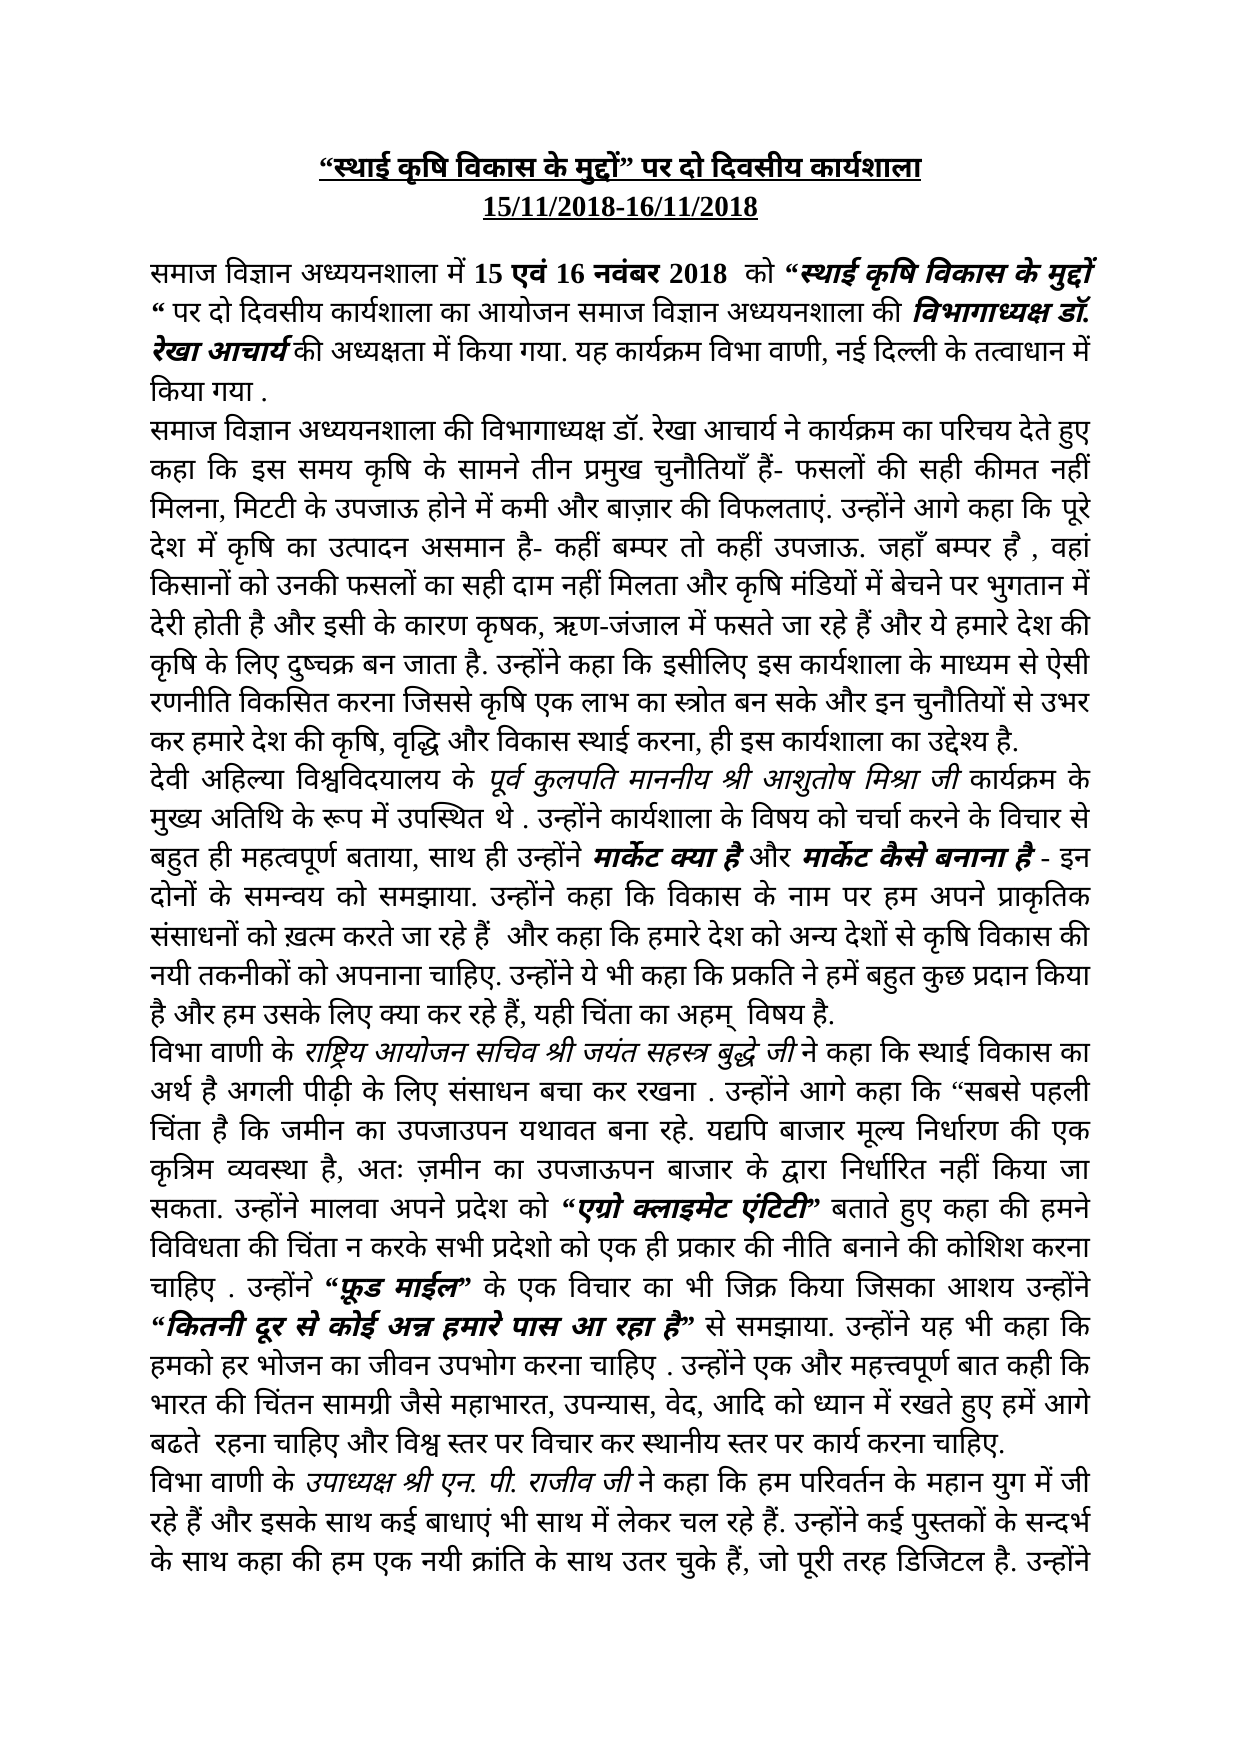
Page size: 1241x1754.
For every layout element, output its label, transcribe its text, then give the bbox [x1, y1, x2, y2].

text “स्थाई कृषि विकास के मुद्दों” पर दो दिवसीय कार्यशाला [150, 150, 1090, 189]
text समाज विज्ञान अध्ययनशाला में 15 एवं 16 नवंबर 2018 को “स्थाई कृषि विकास के मुद्दों “ पर दो दिवसीय कार्यशाला का आयोजन समाज विज्ञान अध्ययनशाला की विभागाध्यक्ष डॉ. रेखा आचार्य की अध्यक्षता में किया गया. यह कार्यक्रम विभा वाणी, नई दिल्ली के तत्वाधान में किया गया . [150, 256, 1090, 413]
text विभा वाणी के राष्ट्रिय आयोजन सचिव श्री जयंत सहस्त्र बुद्धे जी ने कहा कि स्थाई विकास का अर्थ है अगली पीढ़ी के लिए संसाधन बचा कर रखना . उन्होंने आगे कहा कि “सबसे पहली चिंता है कि जमीन का उपजाउपन यथावत बना रहे. यद्यपि बाजार मूल्य निर्धारण की एक कृत्रिम व्यवस्था है, अतः ज़मीन का उपजाऊपन बाजार के द्वारा निर्धारित नहीं किया जा सकता. उन्होंने मालवा अपने प्रदेश को “एग्रो क्लाइमेट एंटिटी” बताते हुए कहा की हमने विविधता की चिंता न करके सभी प्रदेशो को एक ही प्रकार की नीति बनाने की कोशिश करना चाहिए . उन्होंने “फ़ूड माईल” के एक विचार का भी जिक्र किया जिसका आशय उन्होंने “कितनी दूर से कोई अन्न हमारे पास आ रहा है” से समझाया. उन्होंने यह भी कहा कि हमको हर भोजन का जीवन उपभोग करना चाहिए . उन्होंने एक और महत्त्वपूर्ण बात कही कि भारत की चिंतन सामग्री जैसे महाभारत, उपन्यास, वेद, आदि को ध्यान में रखते हुए हमें आगे बढते रहना चाहिए और विश्व स्तर पर विचार कर स्थानीय स्तर पर कार्य करना चाहिए. [150, 1036, 1090, 1466]
text 15/11/2018-16/11/2018 [150, 189, 1090, 223]
text देवी अहिल्या विश्वविदयालय के पूर्व कुलपति माननीय श्री आशुतोष मिश्रा जी कार्यक्रम के मुख्य अतिथि के रूप में उपस्थित थे . उन्होंने कार्यशाला के विषय को चर्चा करने के विचार से बहुत ही महत्वपूर्ण बताया, साथ ही उन्होंने मार्केट क्या है और मार्केट कैसे बनाना है - इन दोनों के समन्वय को समझाया. उन्होंने कहा कि विकास के नाम पर हम अपने प्राकृतिक संसाधनों को ख़त्म करते जा रहे हैं और कहा कि हमारे देश को अन्य देशों से कृषि विकास की नयी तकनीकों को अपनाना चाहिए. उन्होंने ये भी कहा कि प्रकति ने हमें बहुत कुछ प्रदान किया है और हम उसके लिए क्या कर रहे हैं, यही चिंता का अहम् विषय है. [150, 763, 1090, 1036]
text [150, 1466, 1090, 1583]
text समाज विज्ञान अध्ययनशाला की विभागाध्यक्ष डॉ. रेखा आचार्य ने कार्यक्रम का परिचय देते हुए कहा कि इस समय कृषि के सामने तीन प्रमुख चुनौतियाँ हैं- फसलों की सही कीमत नहीं मिलना, मिटटी के उपजाऊ होने में कमी और बाज़ार की विफलताएं. उन्होंने आगे कहा कि पूरे देश में कृषि का उत्पादन असमान है- कहीं बम्पर तो कहीं उपजाऊ. जहाँ बम्पर है , वहां किसानों को उनकी फसलों का सही दाम नहीं मिलता और कृषि मंडियों में बेचने पर भुगतान में देरी होती है और इसी के कारण कृषक, ऋण-जंजाल में फसते जा रहे हैं और ये हमारे देश की कृषि के लिए दुष्चक्र बन जाता है. उन्होंने कहा कि इसीलिए इस कार्यशाला के माध्यम से ऐसी रणनीति विकसित करना जिससे कृषि एक लाभ का स्त्रोत बन सके और इन चुनौतियों से उभर कर हमारे देश की कृषि, वृद्धि और विकास स्थाई करना, ही इस कार्यशाला का उद्देश्य है. [150, 413, 1090, 763]
